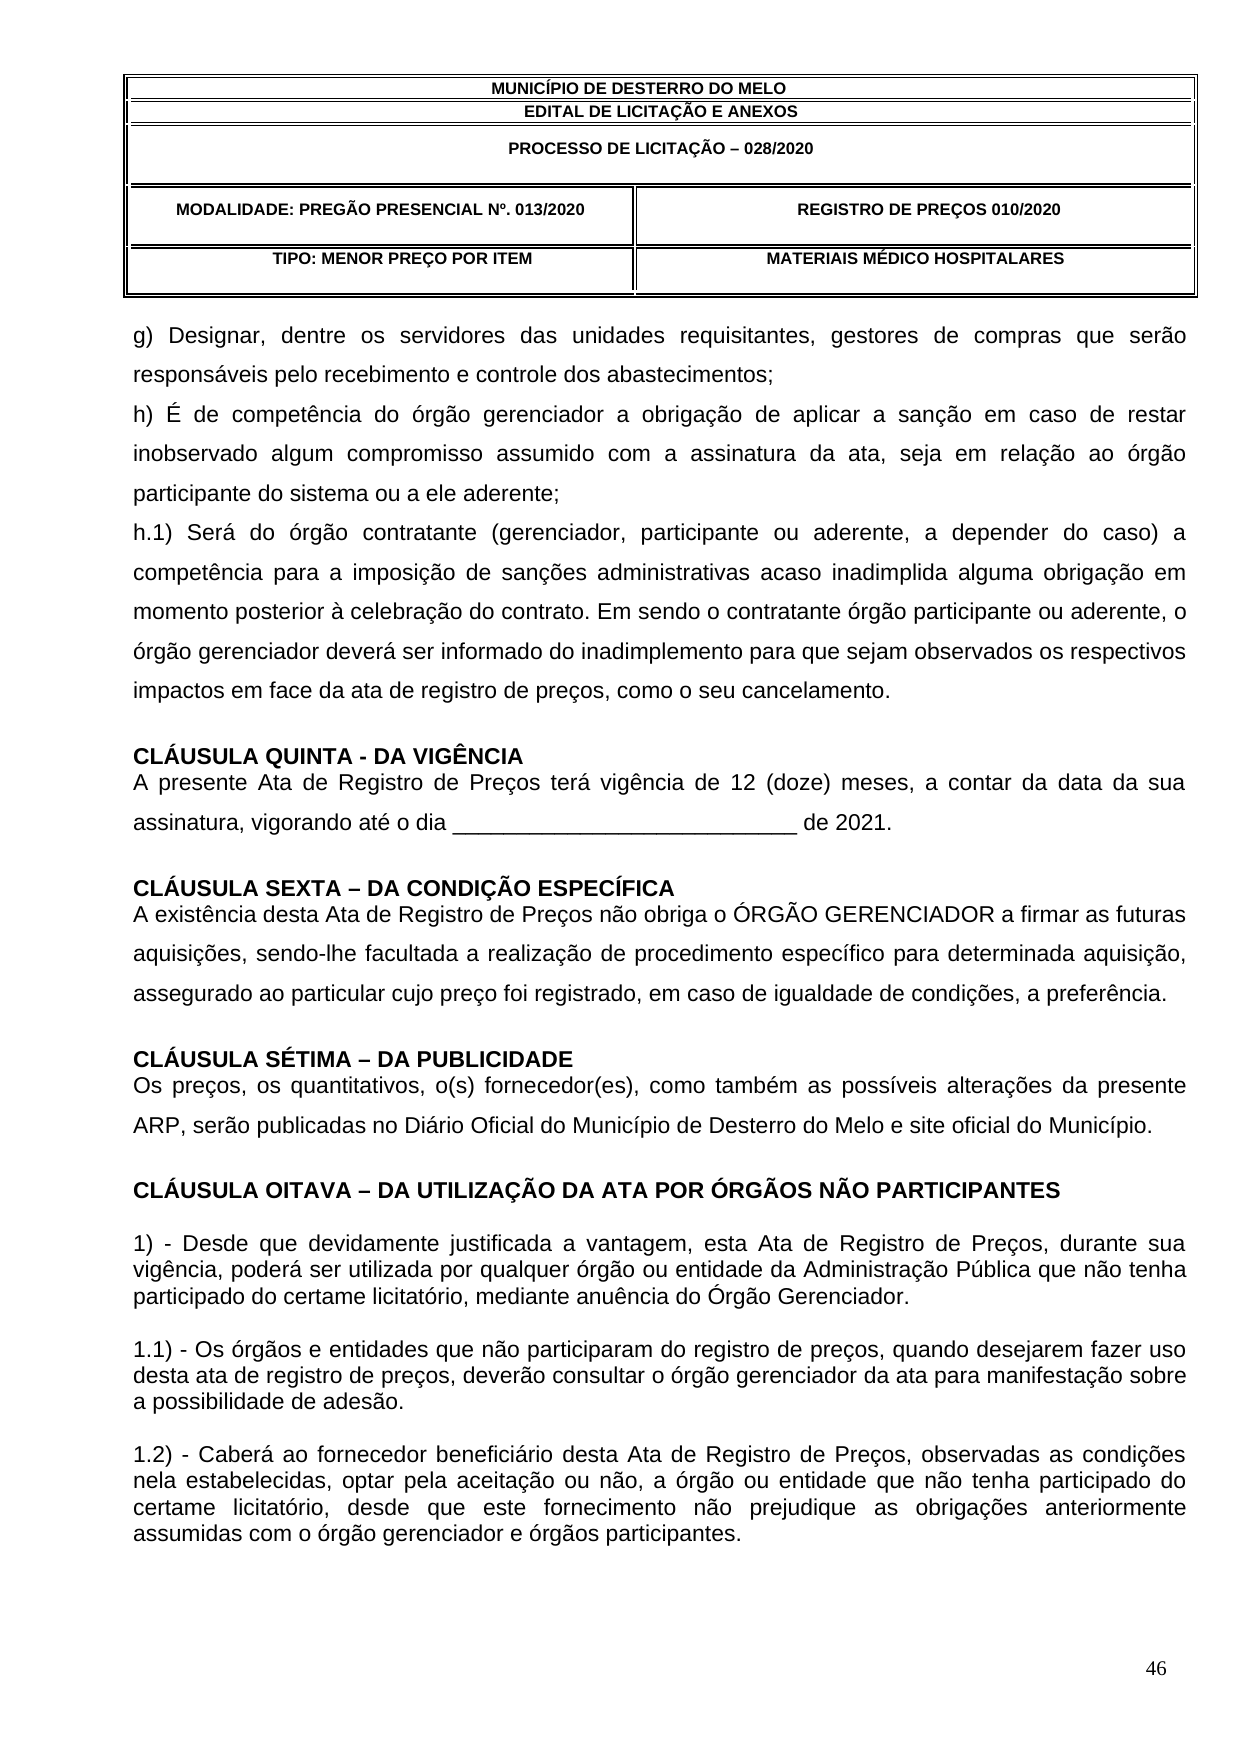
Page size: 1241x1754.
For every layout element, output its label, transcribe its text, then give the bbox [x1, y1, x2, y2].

text CLÁUSULA OITAVA – DA UTILIZAÇÃO DA ATA POR ÓRGÃOS NÃO PARTICIPANTES [133, 1177, 1187, 1204]
text g) Designar, dentre os servidores das unidades requisitantes, gestores de compras que serão responsáveis pelo recebimento e controle dos abastecimentos; [133, 322, 1187, 388]
text CLÁUSULA SÉTIMA – DA PUBLICIDADE [133, 1046, 1187, 1072]
text CLÁUSULA SEXTA – DA CONDIÇÃO ESPECÍFICA [133, 874, 1187, 901]
text Os preços, os quantitativos, o(s) fornecedor(es), como também as possíveis alterações da presente ARP, serão publicadas no Diário Oficial do Município de Desterro do Melo e site oficial do Município. [133, 1072, 1187, 1138]
text 1.2) - Caberá ao fornecedor beneficiário desta Ata de Registro de Preços, observadas as condições nela estabelecidas, optar pela aceitação ou não, a órgão ou entidade que não tenha participado do certame licitatório, desde que este fornecimento não prejudique as obrigações anteriormente assumidas com o órgão gerenciador e órgãos participantes. [133, 1441, 1187, 1546]
text 1.1) - Os órgãos e entidades que não participaram do registro de preços, quando desejarem fazer uso desta ata de registro de preços, deverão consultar o órgão gerenciador da ata para manifestação sobre a possibilidade de adesão. [133, 1336, 1187, 1414]
text CLÁUSULA QUINTA - DA VIGÊNCIA [133, 743, 1187, 769]
text h) É de competência do órgão gerenciador a obrigação de aplicar a sanção em caso de restar inobservado algum compromisso assumido com a assinatura da ata, seja em relação ao órgão participante do sistema ou a ele aderente; [133, 401, 1187, 506]
text h.1) Será do órgão contratante (gerenciador, participante ou aderente, a depender do caso) a competência para a imposição de sanções administrativas acaso inadimplida alguma obrigação em momento posterior à celebração do contrato. Em sendo o contratante órgão participante ou aderente, o órgão gerenciador deverá ser informado do inadimplemento para que sejam observados os respectivos impactos em face da ata de registro de preços, como o seu cancelamento. [133, 519, 1187, 703]
text A presente Ata de Registro de Preços terá vigência de 12 (doze) meses, a contar da data da sua assinatura, vigorando até o dia ___________________________ de 2021. [133, 769, 1187, 835]
text A existência desta Ata de Registro de Preços não obriga o ÓRGÃO GERENCIADOR a firmar as futuras aquisições, sendo-lhe facultada a realização de procedimento específico para determinada aquisição, assegurado ao particular cujo preço foi registrado, em caso de igualdade de condições, a preferência. [133, 901, 1187, 1006]
text 1) - Desde que devidamente justificada a vantagem, esta Ata de Registro de Preços, durante sua vigência, poderá ser utilizada por qualquer órgão ou entidade da Administração Pública que não tenha participado do certame licitatório, mediante anuência do Órgão Gerenciador. [133, 1230, 1187, 1309]
